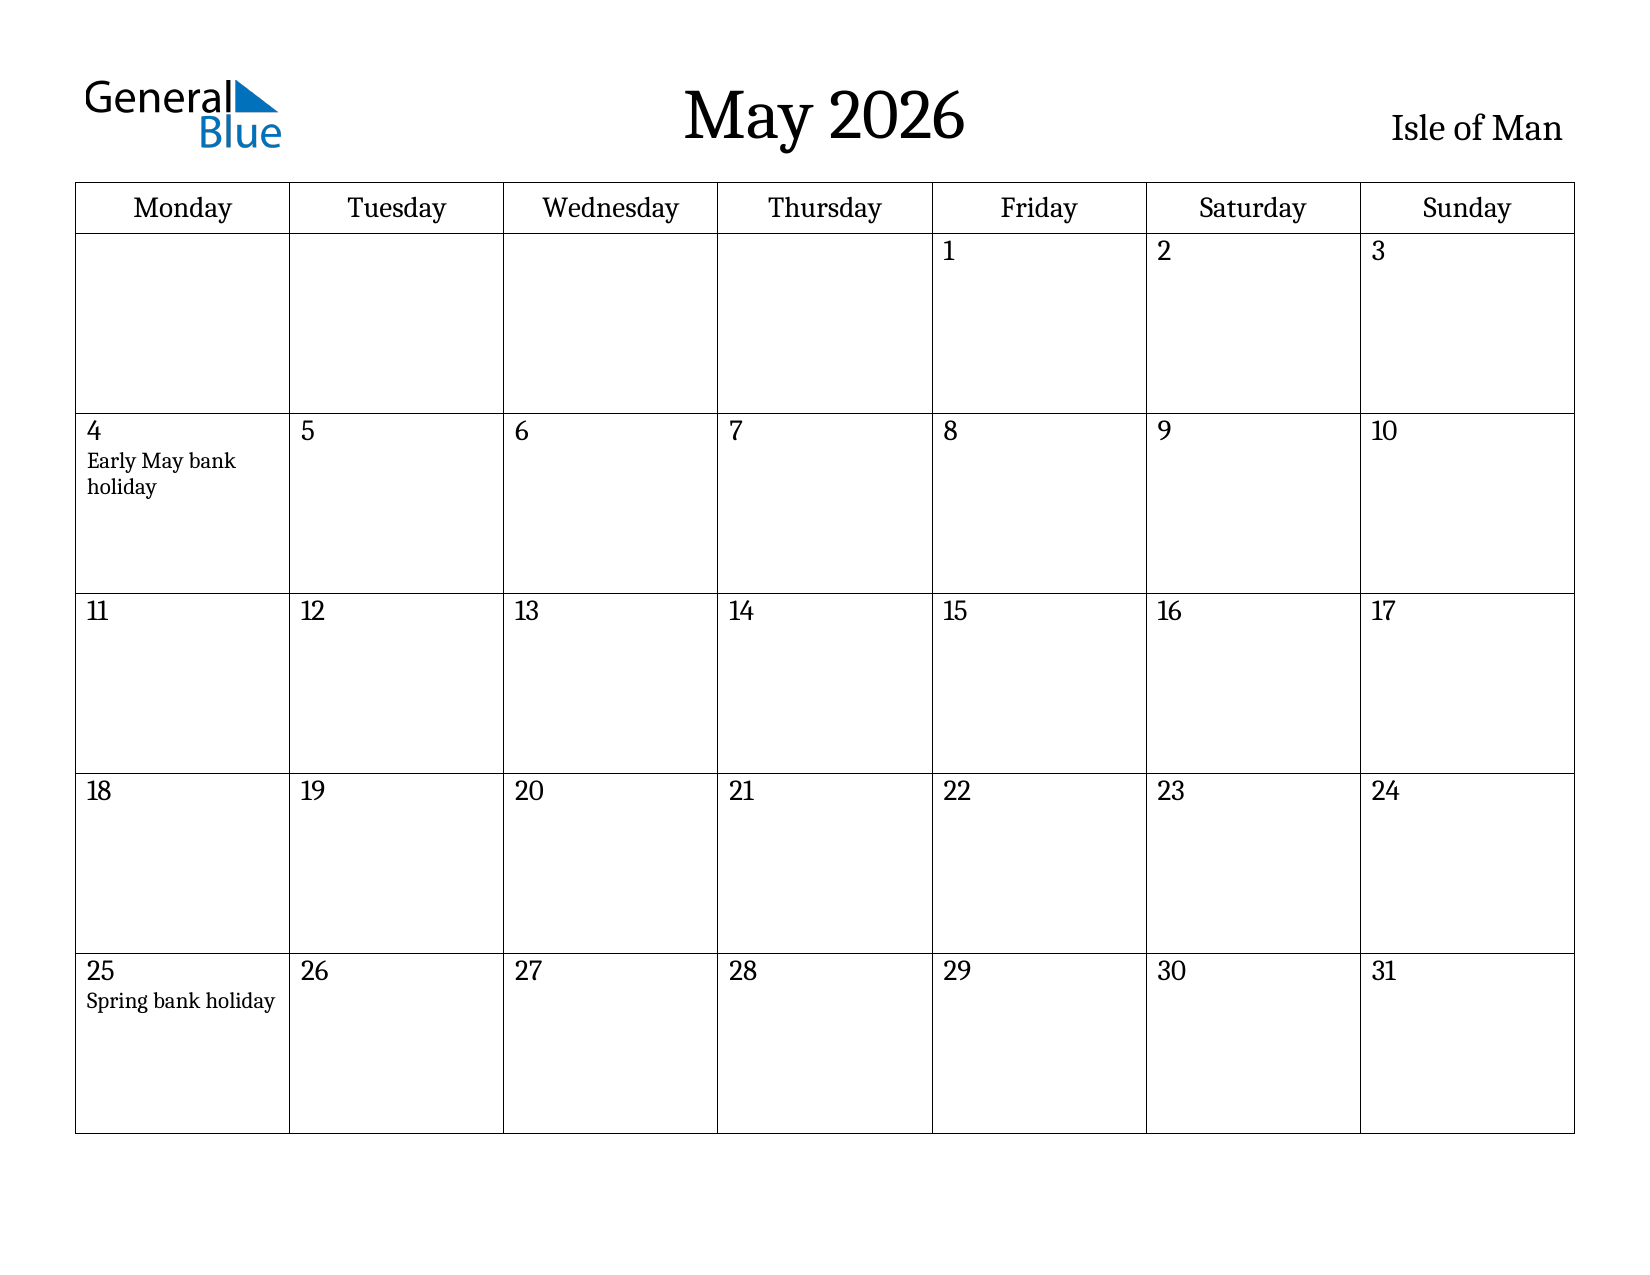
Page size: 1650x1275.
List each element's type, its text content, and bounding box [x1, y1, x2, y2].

table_cell [718, 988, 932, 1133]
table_cell 30 [1147, 954, 1360, 987]
table_header [76, 75, 503, 182]
table_cell [1361, 267, 1574, 413]
table_cell [290, 448, 503, 593]
table_header May 2026 [504, 75, 1146, 182]
table_cell Early May bank holiday [76, 448, 289, 593]
table_cell 16 [1147, 594, 1360, 627]
table_cell [1147, 808, 1360, 953]
table_cell 7 [718, 414, 932, 447]
table_cell [1361, 448, 1574, 593]
table_cell [933, 988, 1146, 1133]
table_cell 8 [933, 414, 1146, 447]
table_cell Monday [76, 183, 289, 233]
table_cell 21 [718, 774, 932, 807]
table_cell [504, 267, 717, 413]
table_cell 22 [933, 774, 1146, 807]
table_cell 25 [76, 954, 289, 987]
table_cell 3 [1361, 234, 1574, 267]
table_cell [933, 448, 1146, 593]
table_cell [1361, 627, 1574, 773]
table_cell [504, 627, 717, 773]
table_cell 6 [504, 414, 717, 447]
table_cell Sunday [1361, 183, 1574, 233]
table_cell [718, 267, 932, 413]
table_cell [76, 234, 289, 267]
table_cell 4 [76, 414, 289, 447]
table_cell Tuesday [290, 183, 503, 233]
table_cell Friday [933, 183, 1146, 233]
table_header Isle of Man [1146, 75, 1574, 182]
table_cell 14 [718, 594, 932, 627]
table_cell 15 [933, 594, 1146, 627]
table_cell [1361, 808, 1574, 953]
table_cell 13 [504, 594, 717, 627]
table_cell [718, 448, 932, 593]
table_cell 9 [1147, 414, 1360, 447]
table_cell 23 [1147, 774, 1360, 807]
table_cell Spring bank holiday [76, 988, 289, 1133]
table_cell [1147, 448, 1360, 593]
table_cell [76, 808, 289, 953]
table_cell [1147, 988, 1360, 1133]
table_cell [504, 988, 717, 1133]
table_cell [290, 234, 503, 267]
table_cell Wednesday [504, 183, 717, 233]
table_cell 5 [290, 414, 503, 447]
table_cell Thursday [718, 183, 932, 233]
table_cell [290, 627, 503, 773]
table_cell [504, 234, 717, 267]
table_cell [290, 808, 503, 953]
table_cell 19 [290, 774, 503, 807]
table_cell [718, 627, 932, 773]
table_cell [290, 988, 503, 1133]
table_cell Saturday [1147, 183, 1360, 233]
table_cell [1147, 627, 1360, 773]
table_cell 2 [1147, 234, 1360, 267]
table_cell 17 [1361, 594, 1574, 627]
table_cell [76, 627, 289, 773]
table_cell 12 [290, 594, 503, 627]
picture [86, 80, 281, 148]
table_cell [504, 808, 717, 953]
table_cell 29 [933, 954, 1146, 987]
table_cell [1361, 988, 1574, 1133]
table_cell 18 [76, 774, 289, 807]
table_cell [504, 448, 717, 593]
table_cell 1 [933, 234, 1146, 267]
table_cell [1147, 267, 1360, 413]
table_cell 26 [290, 954, 503, 987]
table_cell 10 [1361, 414, 1574, 447]
table_cell [76, 267, 289, 413]
table_cell [290, 267, 503, 413]
table_cell 24 [1361, 774, 1574, 807]
table_cell 28 [718, 954, 932, 987]
table_cell [933, 808, 1146, 953]
table_cell [933, 627, 1146, 773]
table_cell [718, 808, 932, 953]
table_cell [718, 234, 932, 267]
table_cell 11 [76, 594, 289, 627]
table_cell 31 [1361, 954, 1574, 987]
table_cell 27 [504, 954, 717, 987]
table_cell [933, 267, 1146, 413]
table_cell 20 [504, 774, 717, 807]
